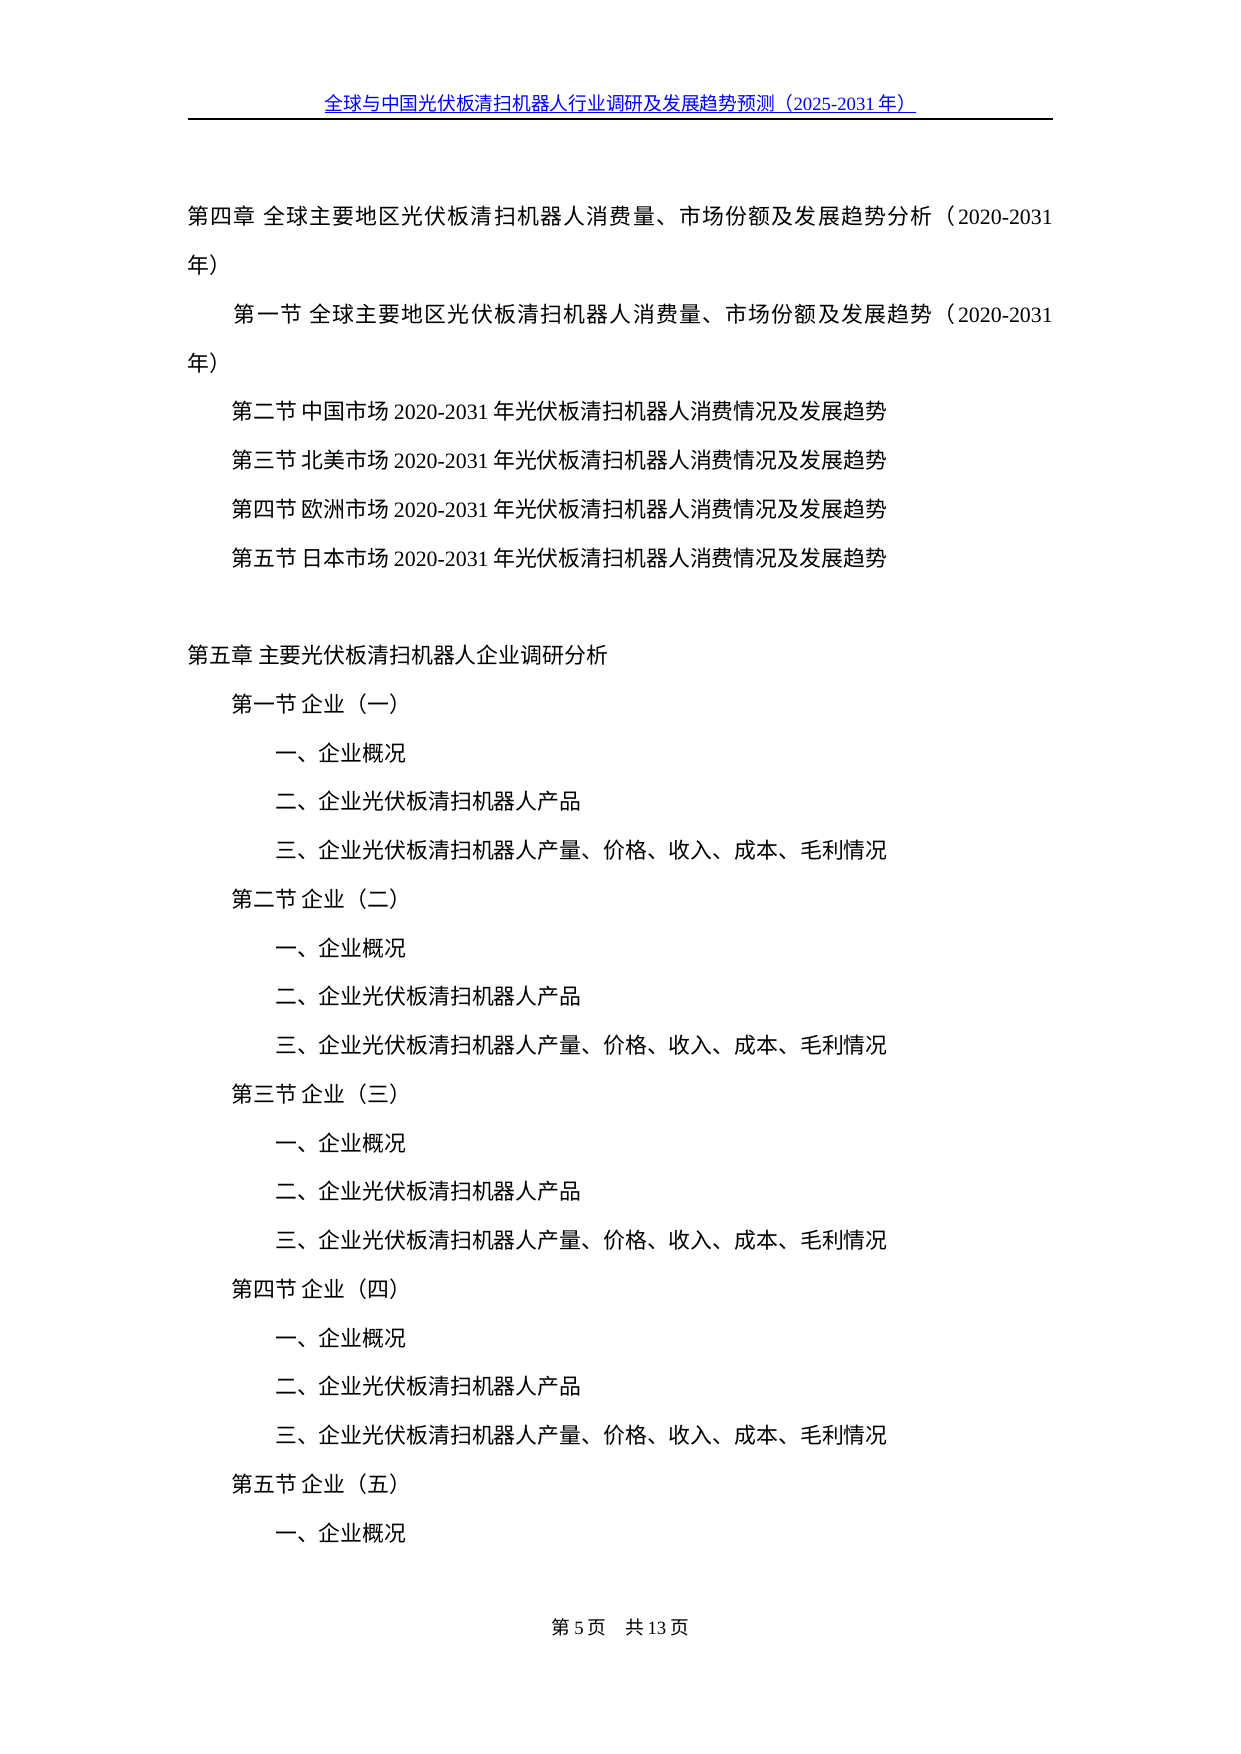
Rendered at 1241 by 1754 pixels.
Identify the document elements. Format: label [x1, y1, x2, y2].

text [187, 150, 1053, 1548]
